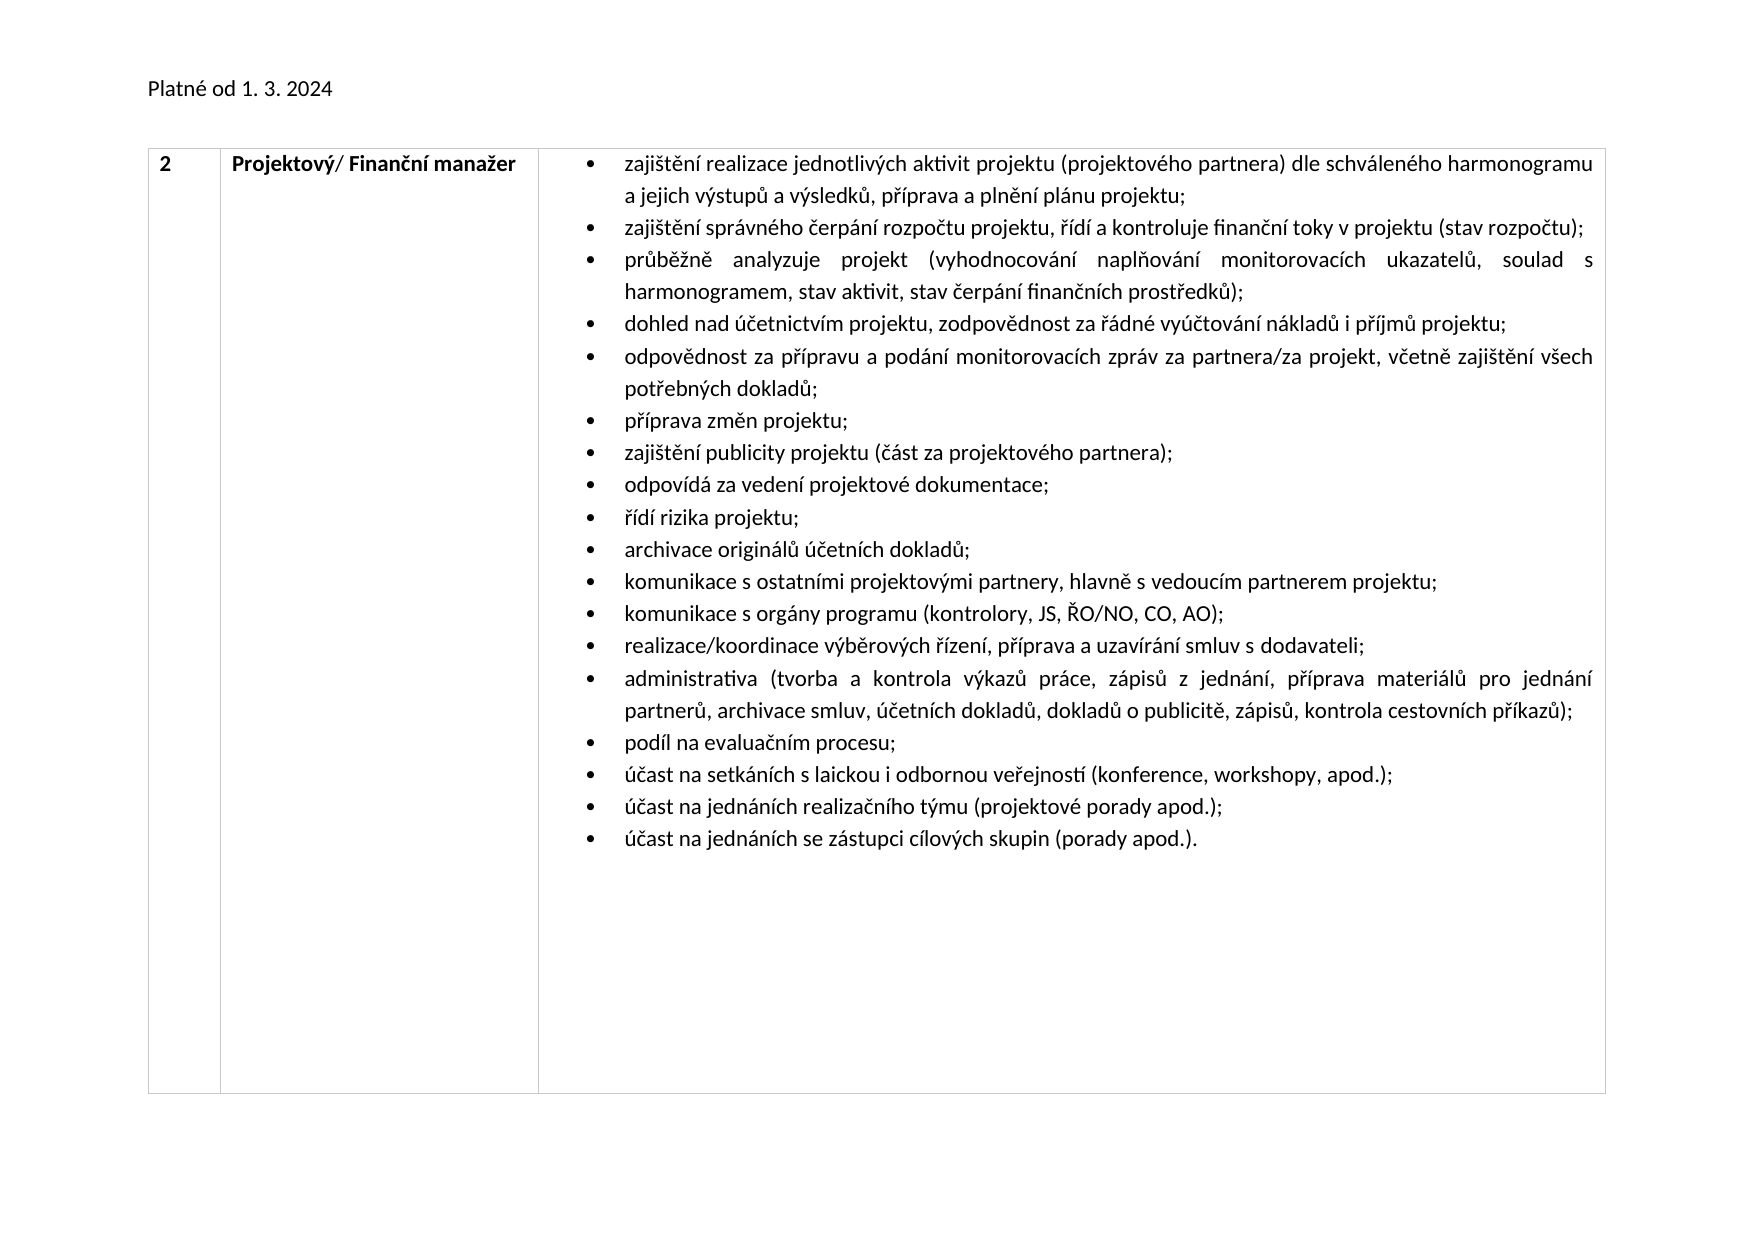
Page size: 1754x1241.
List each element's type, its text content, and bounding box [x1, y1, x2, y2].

table_cell zajištění realizace jednotlivých aktivit projektu (projektového partnera) dle schváleného harmonogramu a jejich výstupů a výsledků, příprava a plnění plánu projektu; zajištění správného čerpání rozpočtu projektu, řídí a kontroluje finanční toky v projektu (stav rozpočtu); průběžně analyzuje projekt (vyhodnocování naplňování monitorovacích ukazatelů, soulad s harmonogramem, stav aktivit, stav čerpání finančních prostředků); dohled nad účetnictvím projektu, zodpovědnost za řádné vyúčtování nákladů i příjmů projektu; odpovědnost za přípravu a podání monitorovacích zpráv za partnera/za projekt, včetně zajištění všech potřebných dokladů; příprava změn projektu; zajištění publicity projektu (část za projektového partnera); odpovídá za vedení projektové dokumentace; řídí rizika projektu; archivace originálů účetních dokladů; komunikace s ostatními projektovými partnery, hlavně s vedoucím partnerem projektu; komunikace s orgány programu (kontrolory, JS, ŘO/NO, CO, AO); realizace/koordinace výběrových řízení, příprava a uzavírání smluv s dodavateli; administrativa (tvorba a kontrola výkazů práce, zápisů z jednání, příprava materiálů pro jednání partnerů, archivace smluv, účetních dokladů, dokladů o publicitě, zápisů, kontrola cestovních příkazů); podíl na evaluačním procesu; účast na setkáních s laickou i odbornou veřejností (konference, workshopy, apod.); účast na jednáních realizačního týmu (projektové porady apod.); účast na jednáních se zástupci cílových skupin (porady apod.). [539, 149, 1605, 1093]
table_cell Projektový/ Finanční manažer [221, 149, 538, 1093]
table_cell 2 [149, 149, 220, 1093]
